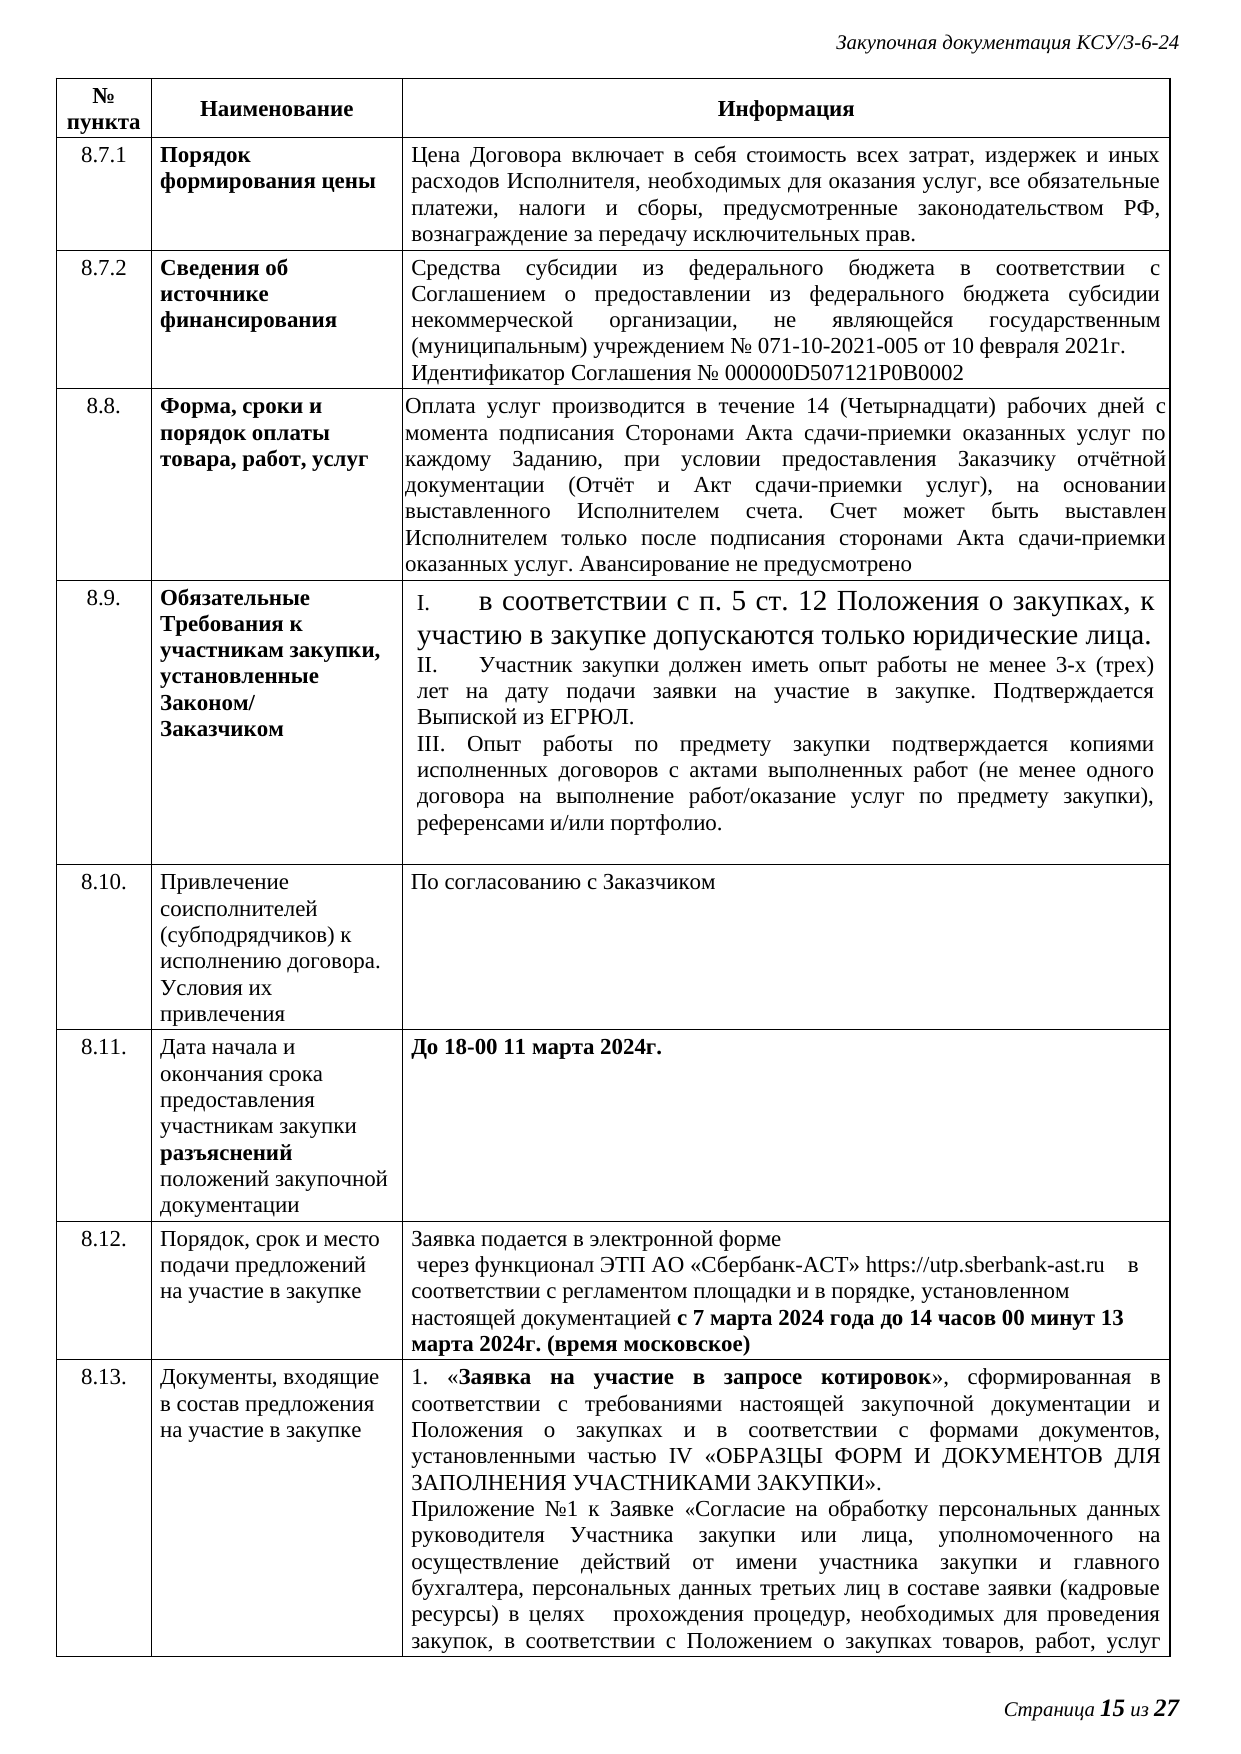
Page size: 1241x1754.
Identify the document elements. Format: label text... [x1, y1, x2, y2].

table_cell 8.11. [57, 1030, 151, 1221]
table_cell Дата начала и окончания срока предоставления участникам закупки разъяснений положений закупочной документации [152, 1030, 402, 1221]
table_cell Сведения об источнике финансирования [152, 251, 402, 388]
table_cell I. в соответствии с п. 5 ст. 12 Положения о закупках, к участию в закупке допускаются только юридические лица. II. Участник закупки должен иметь опыт работы не менее 3-х (трех) лет на дату подачи заявки на участие в закупке. Подтверждается Выпиской из ЕГРЮЛ. III. Опыт работы по предмету закупки подтверждается копиями исполненных договоров с актами выполненных работ (не менее одного договора на выполнение работ/оказание услуг по предмету закупки), референсами и/или портфолио. [403, 581, 1169, 864]
table_cell 8.13. [57, 1360, 151, 1656]
table_header № пункта [57, 79, 151, 137]
table_cell Средства субсидии из федерального бюджета в соответствии с Соглашением о предоставлении из федерального бюджета субсидии некоммерческой организации, не являющейся государственным (муниципальным) учреждением № 071-10-2021-005 от 10 февраля 2021г. Идентификатор Соглашения № 000000D507121P0B0002 [403, 251, 1169, 388]
table_cell 8.10. [57, 865, 151, 1029]
table_cell Порядок, срок и место подачи предложений на участие в закупке [152, 1222, 402, 1359]
table_cell Обязательные Требования к участникам закупки, установленные Законом/ Заказчиком [152, 581, 402, 864]
table_cell Заявка подается в электронной форме через функционал ЭТП АО «Сбербанк-АСТ» https://utp.sberbank-ast.ru в соответствии с регламентом площадки и в порядке, установленном настоящей документацией с 7 марта 2024 года до 14 часов 00 минут 13 марта 2024г. (время московское) [403, 1222, 1169, 1359]
table_cell До 18-00 11 марта 2024г. [403, 1030, 1169, 1221]
table_cell 8.12. [57, 1222, 151, 1359]
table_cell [403, 1360, 1169, 1656]
table_cell 8.9. [57, 581, 151, 864]
table_cell 8.7.2 [57, 251, 151, 388]
table_cell 8.8. [57, 389, 151, 579]
table_cell По согласованию с Заказчиком [403, 865, 1169, 1029]
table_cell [152, 1360, 402, 1656]
table_cell Порядок формирования цены [152, 138, 402, 249]
table_cell 8.7.1 [57, 138, 151, 249]
table_cell Форма, сроки и порядок оплаты товара, работ, услуг [152, 389, 402, 579]
table_header Информация [403, 79, 1169, 137]
table_cell Привлечение соисполнителей (субподрядчиков) к исполнению договора. Условия их привлечения [152, 865, 402, 1029]
table_cell Оплата услуг производится в течение 14 (Четырнадцати) рабочих дней с момента подписания Сторонами Акта сдачи-приемки оказанных услуг по каждому Заданию, при условии предоставления Заказчику отчётной документации (Отчёт и Акт сдачи-приемки услуг), на основании выставленного Исполнителем счета. Счет может быть выставлен Исполнителем только после подписания сторонами Акта сдачи-приемки оказанных услуг. Авансирование не предусмотрено [403, 389, 1169, 579]
table_header Наименование [152, 79, 402, 137]
table_cell Цена Договора включает в себя стоимость всех затрат, издержек и иных расходов Исполнителя, необходимых для оказания услуг, все обязательные платежи, налоги и сборы, предусмотренные законодательством РФ, вознаграждение за передачу исключительных прав. [403, 138, 1169, 249]
